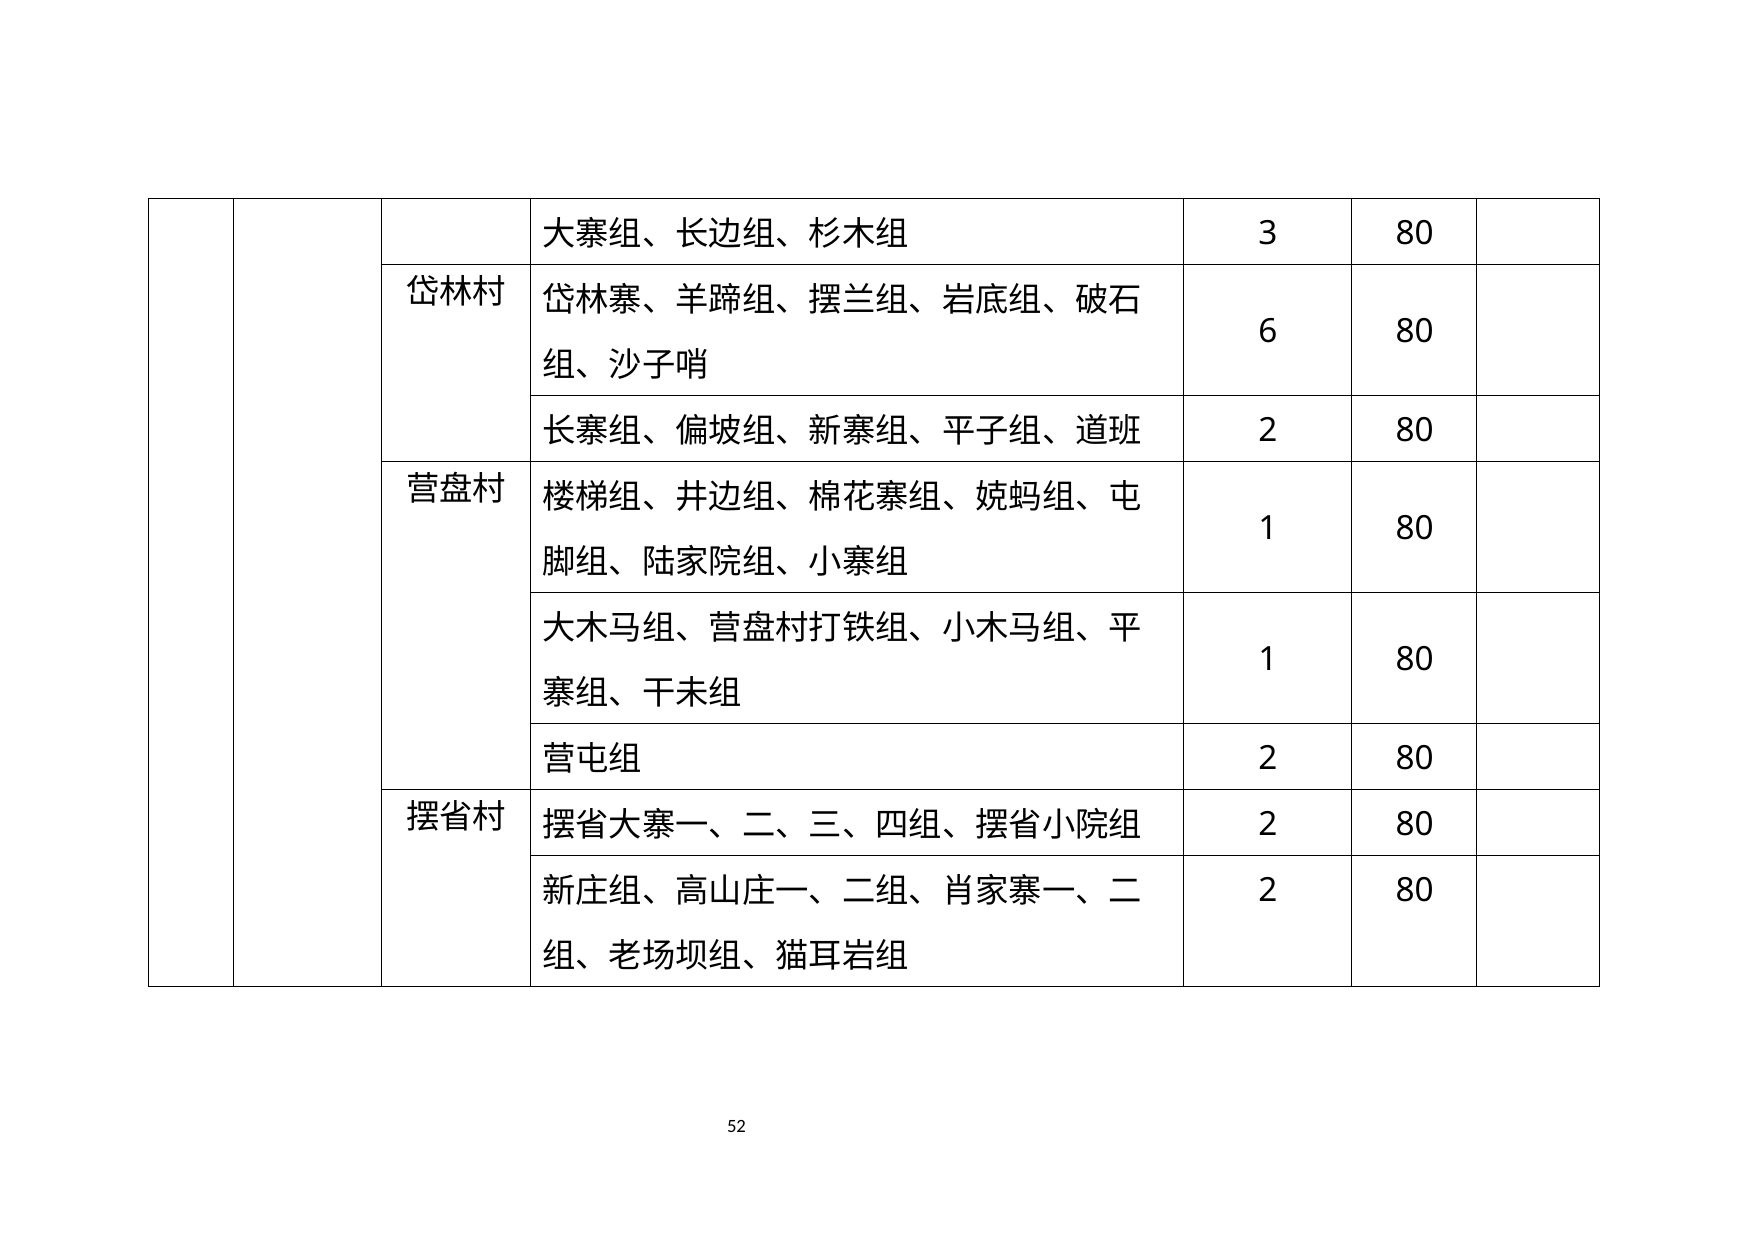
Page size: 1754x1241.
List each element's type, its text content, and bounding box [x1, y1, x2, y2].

table_cell 大寨组、长边组、杉木组 [531, 199, 1183, 264]
table_cell 长寨组、偏坡组、新寨组、平子组、道班 [531, 396, 1183, 461]
table_cell 大木马组、营盘村打铁组、小木马组、平寨组、干未组 [531, 593, 1183, 723]
table_cell [1477, 724, 1599, 789]
table_cell [1477, 790, 1599, 855]
table_cell [1477, 593, 1599, 723]
table_cell 摆省大寨一、二、三、四组、摆省小院组 [531, 790, 1183, 855]
table_cell [1477, 462, 1599, 592]
table_cell [1477, 396, 1599, 461]
table_cell 80 [1352, 265, 1476, 395]
table_cell 80 [1352, 462, 1476, 592]
table_cell 80 [1352, 396, 1476, 461]
table_cell 营盘村 [382, 462, 530, 789]
table_cell 3 [1184, 199, 1351, 264]
table_cell 岱林寨、羊蹄组、摆兰组、岩底组、破石组、沙子哨 [531, 265, 1183, 395]
table_cell 岱林村 [382, 265, 530, 461]
table_cell 6 [1184, 265, 1351, 395]
table_cell 1 [1184, 462, 1351, 592]
table_cell 2 [1184, 856, 1351, 986]
table_cell 摆省村 [382, 790, 530, 986]
table_cell 80 [1352, 593, 1476, 723]
table_cell [1477, 265, 1599, 395]
table_cell [1477, 199, 1599, 264]
table_cell 2 [1184, 790, 1351, 855]
table_cell [1477, 856, 1599, 986]
table_cell 楼梯组、井边组、棉花寨组、娔蚂组、屯脚组、陆家院组、小寨组 [531, 462, 1183, 592]
table_cell 80 [1352, 790, 1476, 855]
table_cell 80 [1352, 724, 1476, 789]
table_cell 2 [1184, 724, 1351, 789]
table_cell 1 [1184, 593, 1351, 723]
table_cell 80 [1352, 199, 1476, 264]
table_cell 80 [1352, 856, 1476, 986]
table_cell 2 [1184, 396, 1351, 461]
table_cell 营屯组 [531, 724, 1183, 789]
table_cell 新庄组、高山庄一、二组、肖家寨一、二组、老场坝组、猫耳岩组 [531, 856, 1183, 986]
